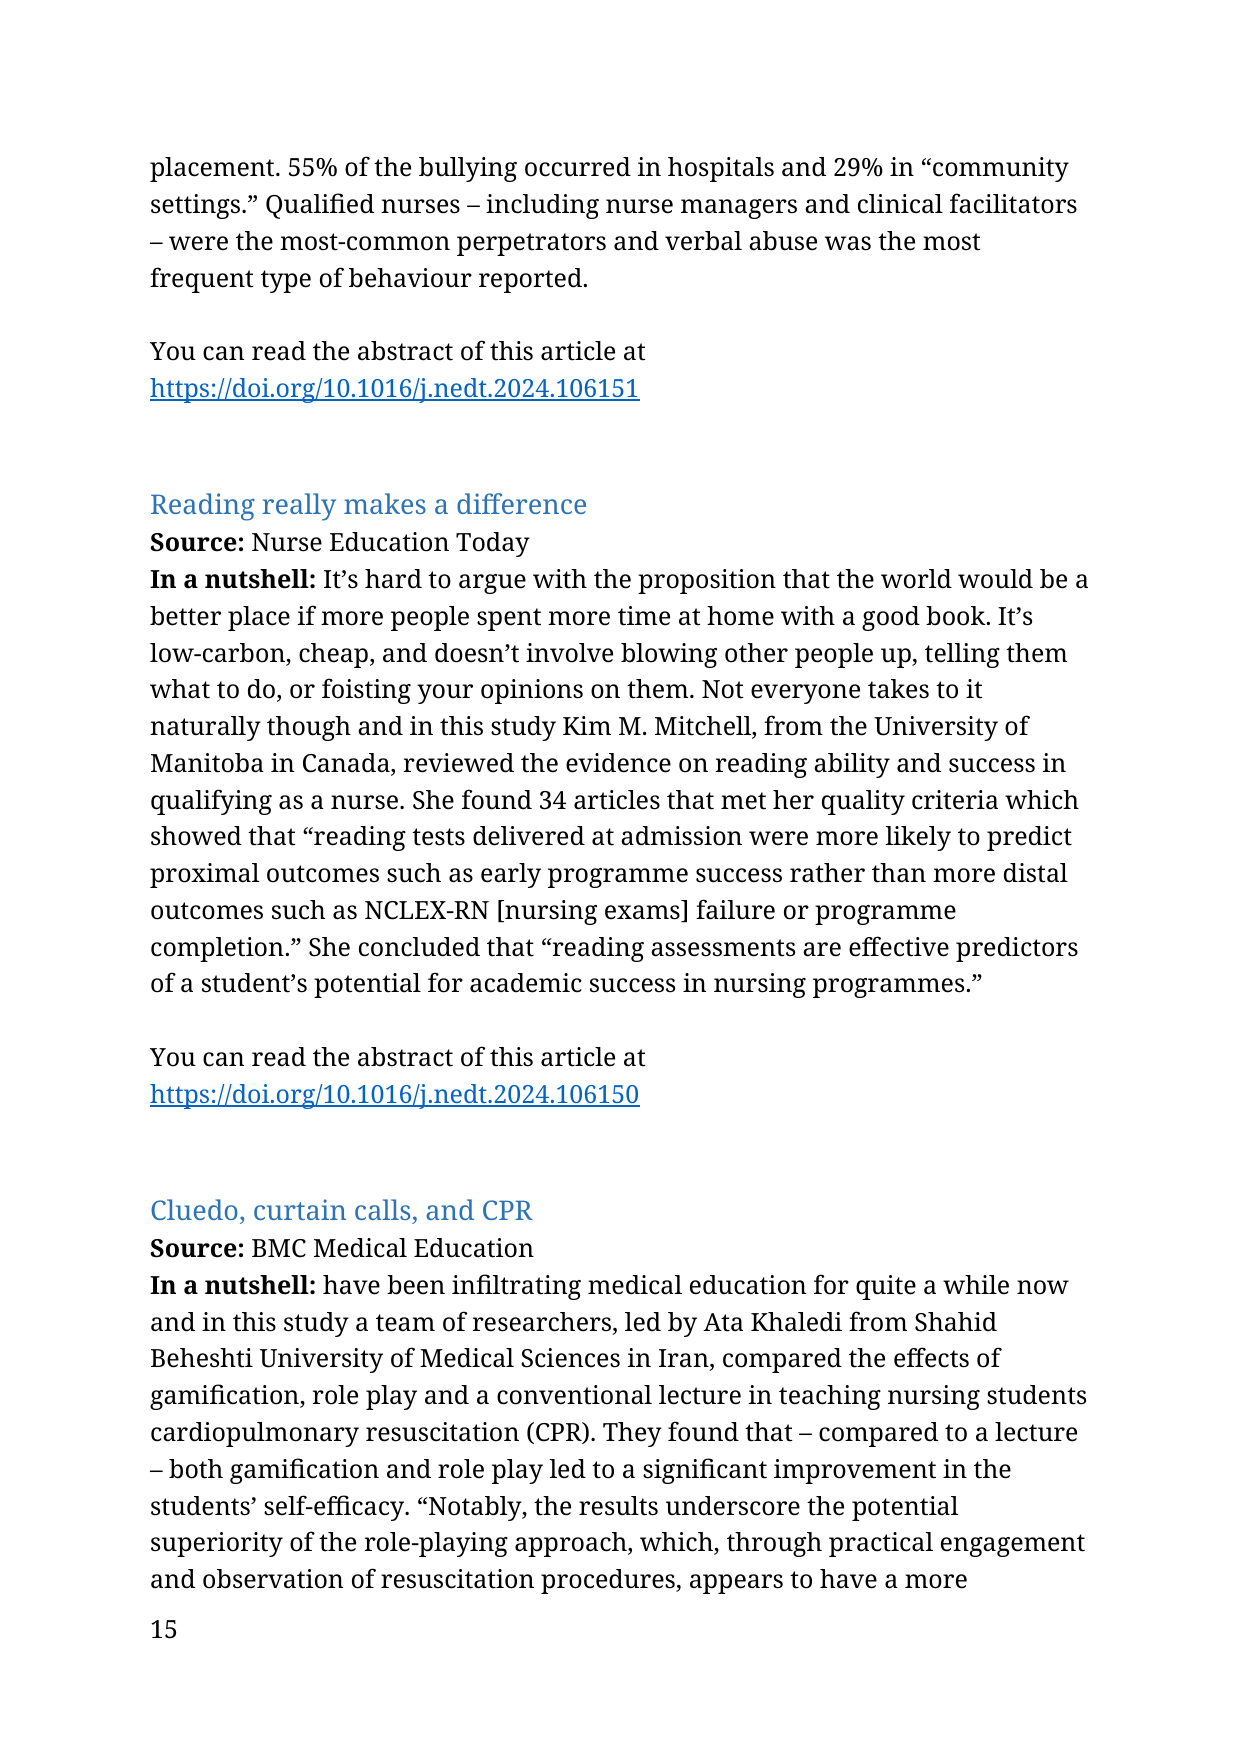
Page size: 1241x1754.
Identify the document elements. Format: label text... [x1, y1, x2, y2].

text Source: BMC Medical Education [150, 1231, 1090, 1265]
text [150, 150, 1090, 294]
text You can read the abstract of this article at [150, 334, 1090, 368]
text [150, 1267, 1090, 1596]
subtitle Reading really makes a difference [150, 485, 1090, 522]
text https://doi.org/10.1016/j.nedt.2024.106151 [150, 371, 1090, 405]
text In a nutshell: It’s hard to argue with the proposition that the world would be a better place if more people spent more time at home with a good book. It’s low-carbon, cheap, and doesn’t involve blowing other people up, telling them what to do, or foisting your opinions on them. Not everyone takes to it naturally though and in this study Kim M. Mitchell, from the University of Manitoba in Canada, reviewed the evidence on reading ability and success in qualifying as a nurse. She found 34 articles that met her quality criteria which showed that “reading tests delivered at admission were more likely to predict proximal outcomes such as early programme success rather than more distal outcomes such as NCLEX-RN [nursing exams] failure or programme completion.” She concluded that “reading assessments are effective predictors of a student’s potential for academic success in nursing programmes.” [150, 562, 1090, 1000]
text Source: Nurse Education Today [150, 525, 1090, 559]
text https://doi.org/10.1016/j.nedt.2024.106150 [150, 1076, 1090, 1111]
text You can read the abstract of this article at [150, 1040, 1090, 1074]
subtitle Cluedo, curtain calls, and CPR [150, 1191, 1090, 1228]
